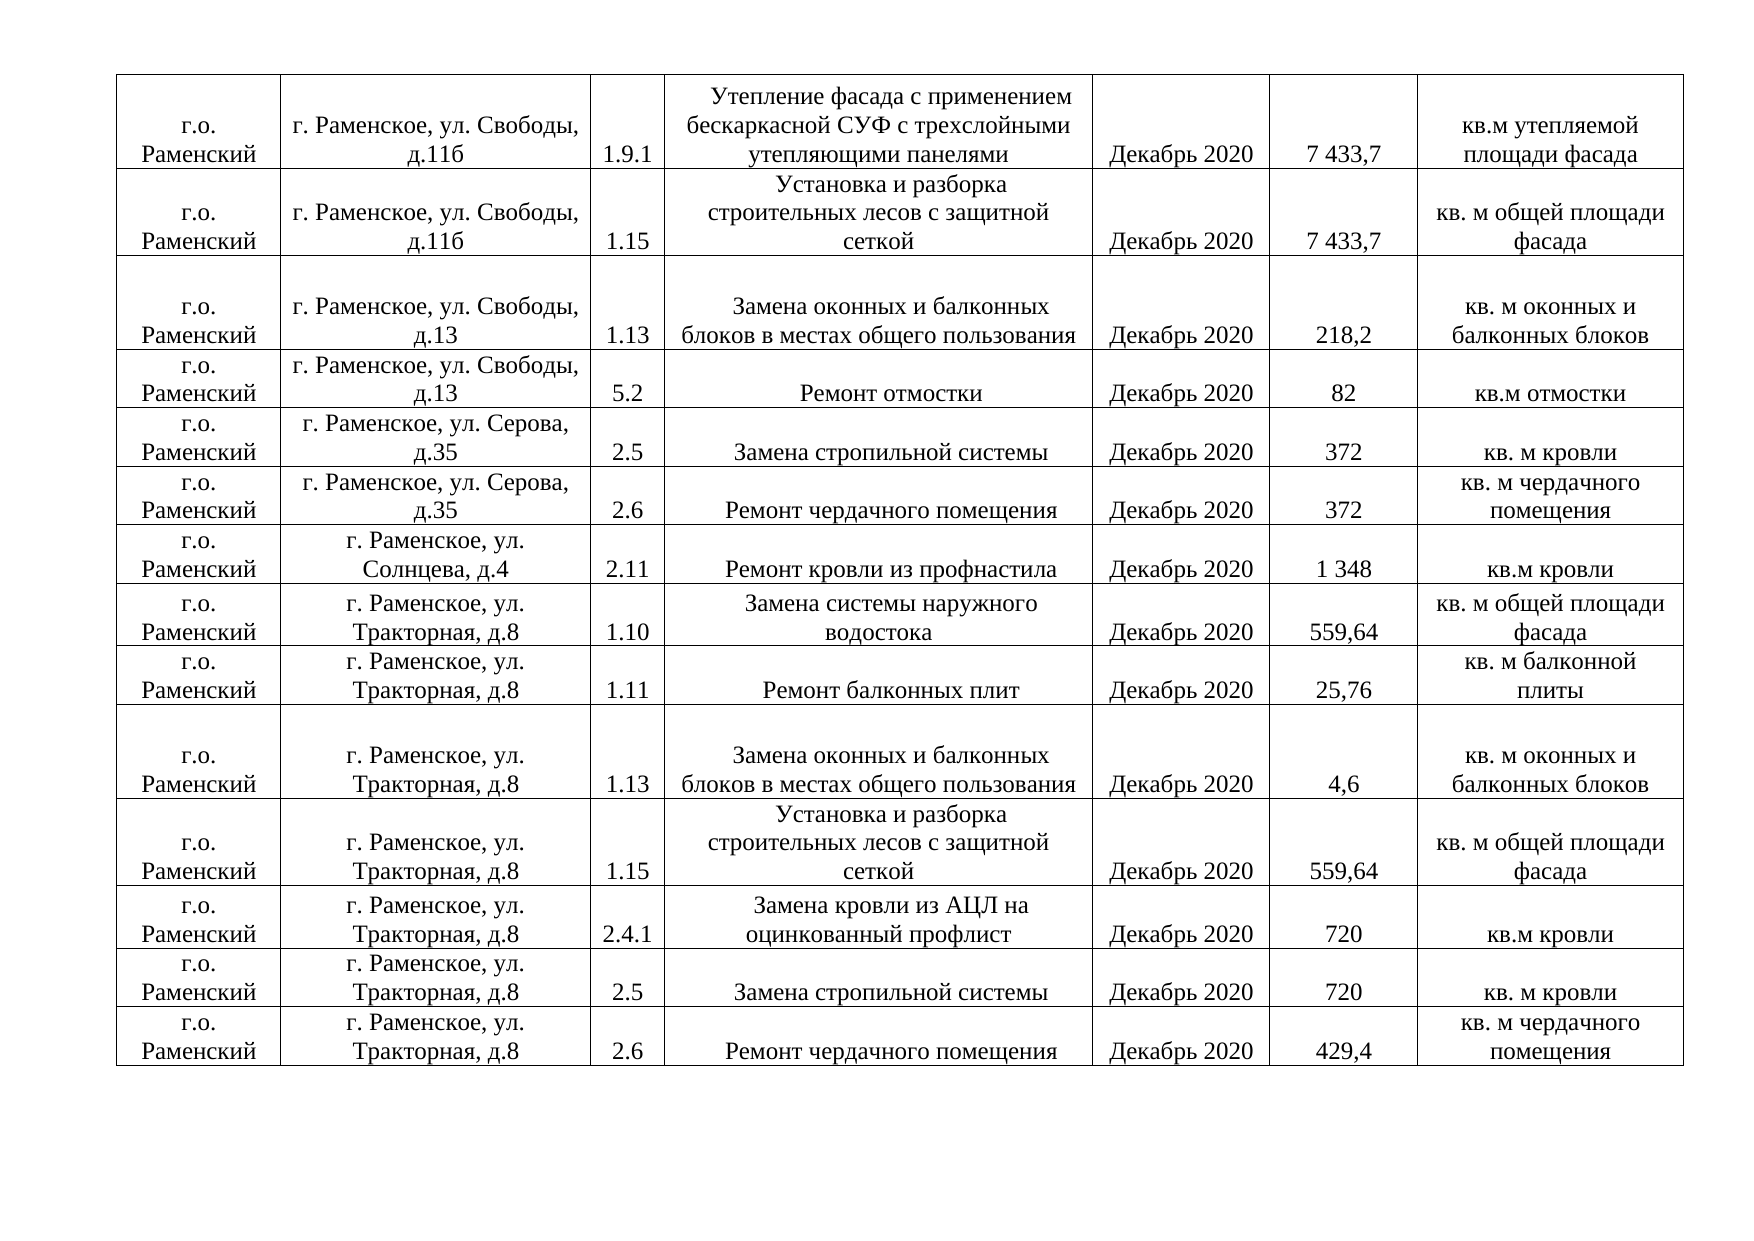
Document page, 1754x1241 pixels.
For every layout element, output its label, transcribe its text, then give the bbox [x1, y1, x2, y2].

table_cell г.о. Раменский [117, 1007, 280, 1064]
table_cell 1.15 [591, 169, 664, 255]
table_cell г.о. Раменский [117, 75, 280, 168]
table_cell Ремонт балконных плит [665, 646, 1092, 704]
table_cell Декабрь 2020 [1093, 886, 1269, 947]
table_cell Декабрь 2020 [1093, 646, 1269, 704]
table_cell г.о. Раменский [117, 799, 280, 885]
table_cell Замена оконных и балконных блоков в местах общего пользования [665, 705, 1092, 798]
table_cell Замена системы наружного водостока [665, 584, 1092, 645]
table_cell г.о. Раменский [117, 350, 280, 407]
table_cell 559,64 [1270, 584, 1417, 645]
table_cell кв. м чердачного помещения [1418, 467, 1683, 524]
table_cell 2.11 [591, 525, 664, 583]
table_cell Замена стропильной системы [665, 408, 1092, 466]
table_cell 372 [1270, 467, 1417, 524]
table_cell г. Раменское, ул. Свободы, д.11б [281, 75, 590, 168]
table_cell г. Раменское, ул. Серова, д.35 [281, 467, 590, 524]
table_cell г.о. Раменский [117, 169, 280, 255]
table_cell г.о. Раменский [117, 525, 280, 583]
table_cell 25,76 [1270, 646, 1417, 704]
table_cell 1.13 [591, 256, 664, 349]
table_cell кв. м балконной плиты [1418, 646, 1683, 704]
table_cell 5.2 [591, 350, 664, 407]
table_cell г. Раменское, ул. Свободы, д.13 [281, 256, 590, 349]
table_cell Ремонт кровли из профнастила [665, 525, 1092, 583]
table_cell г. Раменское, ул. Тракторная, д.8 [281, 584, 590, 645]
table_cell г. Раменское, ул. Тракторная, д.8 [281, 949, 590, 1006]
table_cell Декабрь 2020 [1093, 799, 1269, 885]
table_cell 559,64 [1270, 799, 1417, 885]
table_cell г.о. Раменский [117, 584, 280, 645]
table_cell Установка и разборка строительных лесов с защитной сеткой [665, 799, 1092, 885]
table_cell Ремонт отмостки [665, 350, 1092, 407]
table_cell Декабрь 2020 [1093, 256, 1269, 349]
table_cell Декабрь 2020 [1093, 169, 1269, 255]
table_cell 2.4.1 [591, 886, 664, 947]
table_cell г.о. Раменский [117, 949, 280, 1006]
table_cell Утепление фасада с применением бескаркасной СУФ с трехслойными утепляющими панелями [665, 75, 1092, 168]
table_cell 2.5 [591, 949, 664, 1006]
table_cell г. Раменское, ул. Тракторная, д.8 [281, 705, 590, 798]
table_cell кв. м оконных и балконных блоков [1418, 705, 1683, 798]
table_cell г.о. Раменский [117, 705, 280, 798]
table_cell Декабрь 2020 [1093, 408, 1269, 466]
table_cell 1.15 [591, 799, 664, 885]
table_cell кв.м утепляемой площади фасада [1418, 75, 1683, 168]
table_cell Декабрь 2020 [1093, 350, 1269, 407]
table_cell 720 [1270, 949, 1417, 1006]
table_cell 2.6 [591, 1007, 664, 1064]
table_cell 720 [1270, 886, 1417, 947]
table_cell г. Раменское, ул. Тракторная, д.8 [281, 1007, 590, 1064]
table_cell кв.м кровли [1418, 525, 1683, 583]
table_cell 7 433,7 [1270, 75, 1417, 168]
table_cell г. Раменское, ул. Свободы, д.11б [281, 169, 590, 255]
table_cell кв. м общей площади фасада [1418, 799, 1683, 885]
table_cell 82 [1270, 350, 1417, 407]
table_cell Ремонт чердачного помещения [665, 467, 1092, 524]
table_cell 1 348 [1270, 525, 1417, 583]
table_cell 1.10 [591, 584, 664, 645]
table_cell кв. м общей площади фасада [1418, 169, 1683, 255]
table_cell г. Раменское, ул. Тракторная, д.8 [281, 886, 590, 947]
table_cell 7 433,7 [1270, 169, 1417, 255]
table_cell Установка и разборка строительных лесов с защитной сеткой [665, 169, 1092, 255]
table_cell г.о. Раменский [117, 256, 280, 349]
table_cell 2.6 [591, 467, 664, 524]
table_cell г.о. Раменский [117, 408, 280, 466]
table_cell г.о. Раменский [117, 646, 280, 704]
table_cell 2.5 [591, 408, 664, 466]
table_cell 1.9.1 [591, 75, 664, 168]
table_cell г.о. Раменский [117, 886, 280, 947]
table_cell Декабрь 2020 [1093, 467, 1269, 524]
table_cell 4,6 [1270, 705, 1417, 798]
table_cell кв. м оконных и балконных блоков [1418, 256, 1683, 349]
table_cell Декабрь 2020 [1093, 1007, 1269, 1064]
table_cell Декабрь 2020 [1093, 949, 1269, 1006]
table_cell Декабрь 2020 [1093, 705, 1269, 798]
table_cell г. Раменское, ул. Тракторная, д.8 [281, 799, 590, 885]
table_cell кв.м кровли [1418, 886, 1683, 947]
table_cell Ремонт чердачного помещения [665, 1007, 1092, 1064]
table_cell г.о. Раменский [117, 467, 280, 524]
table_cell Декабрь 2020 [1093, 75, 1269, 168]
table_cell Замена оконных и балконных блоков в местах общего пользования [665, 256, 1092, 349]
table_cell кв. м чердачного помещения [1418, 1007, 1683, 1064]
table_cell 429,4 [1270, 1007, 1417, 1064]
table_cell Замена кровли из АЦЛ на оцинкованный профлист [665, 886, 1092, 947]
table_cell кв. м кровли [1418, 408, 1683, 466]
table_cell 218,2 [1270, 256, 1417, 349]
table_cell 1.11 [591, 646, 664, 704]
table_cell кв. м общей площади фасада [1418, 584, 1683, 645]
table_cell г. Раменское, ул. Серова, д.35 [281, 408, 590, 466]
table_cell Замена стропильной системы [665, 949, 1092, 1006]
table_cell г. Раменское, ул. Свободы, д.13 [281, 350, 590, 407]
table_cell г. Раменское, ул. Солнцева, д.4 [281, 525, 590, 583]
table_cell г. Раменское, ул. Тракторная, д.8 [281, 646, 590, 704]
table_cell кв.м отмостки [1418, 350, 1683, 407]
table_cell кв. м кровли [1418, 949, 1683, 1006]
table_cell 372 [1270, 408, 1417, 466]
table_cell Декабрь 2020 [1093, 584, 1269, 645]
table_cell Декабрь 2020 [1093, 525, 1269, 583]
table_cell 1.13 [591, 705, 664, 798]
